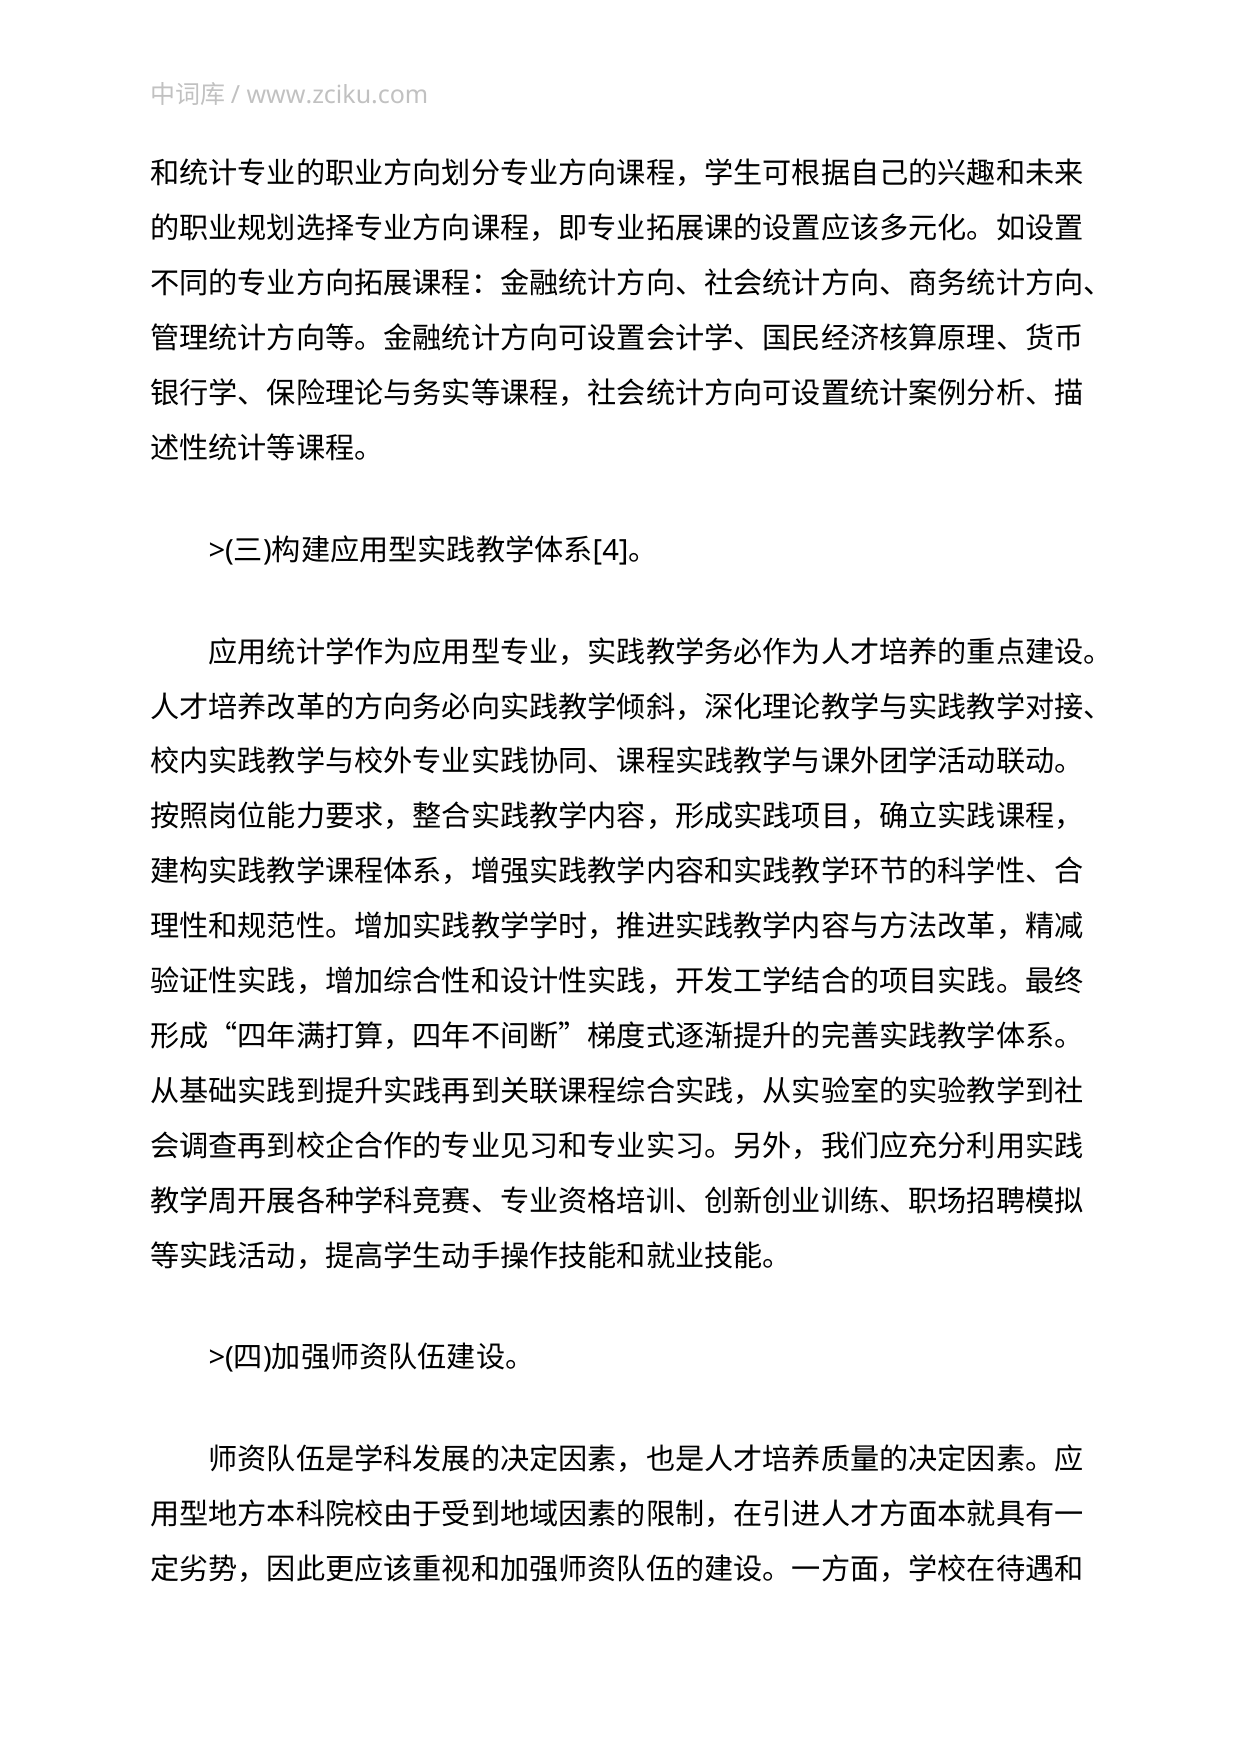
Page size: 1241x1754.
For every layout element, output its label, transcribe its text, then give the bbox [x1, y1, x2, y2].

text 应用统计学作为应用型专业，实践教学务必作为人才培养的重点建设。人才培养改革的方向务必向实践教学倾斜，深化理论教学与实践教学对接、校内实践教学与校外专业实践协同、课程实践教学与课外团学活动联动。按照岗位能力要求，整合实践教学内容，形成实践项目，确立实践课程，建构实践教学课程体系，增强实践教学内容和实践教学环节的科学性、合理性和规范性。增加实践教学学时，推进实践教学内容与方法改革，精减验证性实践，增加综合性和设计性实践，开发工学结合的项目实践。最终形成“四年满打算，四年不间断”梯度式逐渐提升的完善实践教学体系。从基础实践到提升实践再到关联课程综合实践，从实验室的实验教学到社会调查再到校企合作的专业见习和专业实习。另外，我们应充分利用实践教学周开展各种学科竞赛、专业资格培训、创新创业训练、职场招聘模拟等实践活动，提高学生动手操作技能和就业技能。 [150, 628, 1090, 1274]
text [150, 150, 1090, 467]
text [150, 1436, 1090, 1588]
text >(三)构建应用型实践教学体系[4]。 [150, 526, 1090, 569]
text >(四)加强师资队伍建设。 [150, 1334, 1090, 1376]
